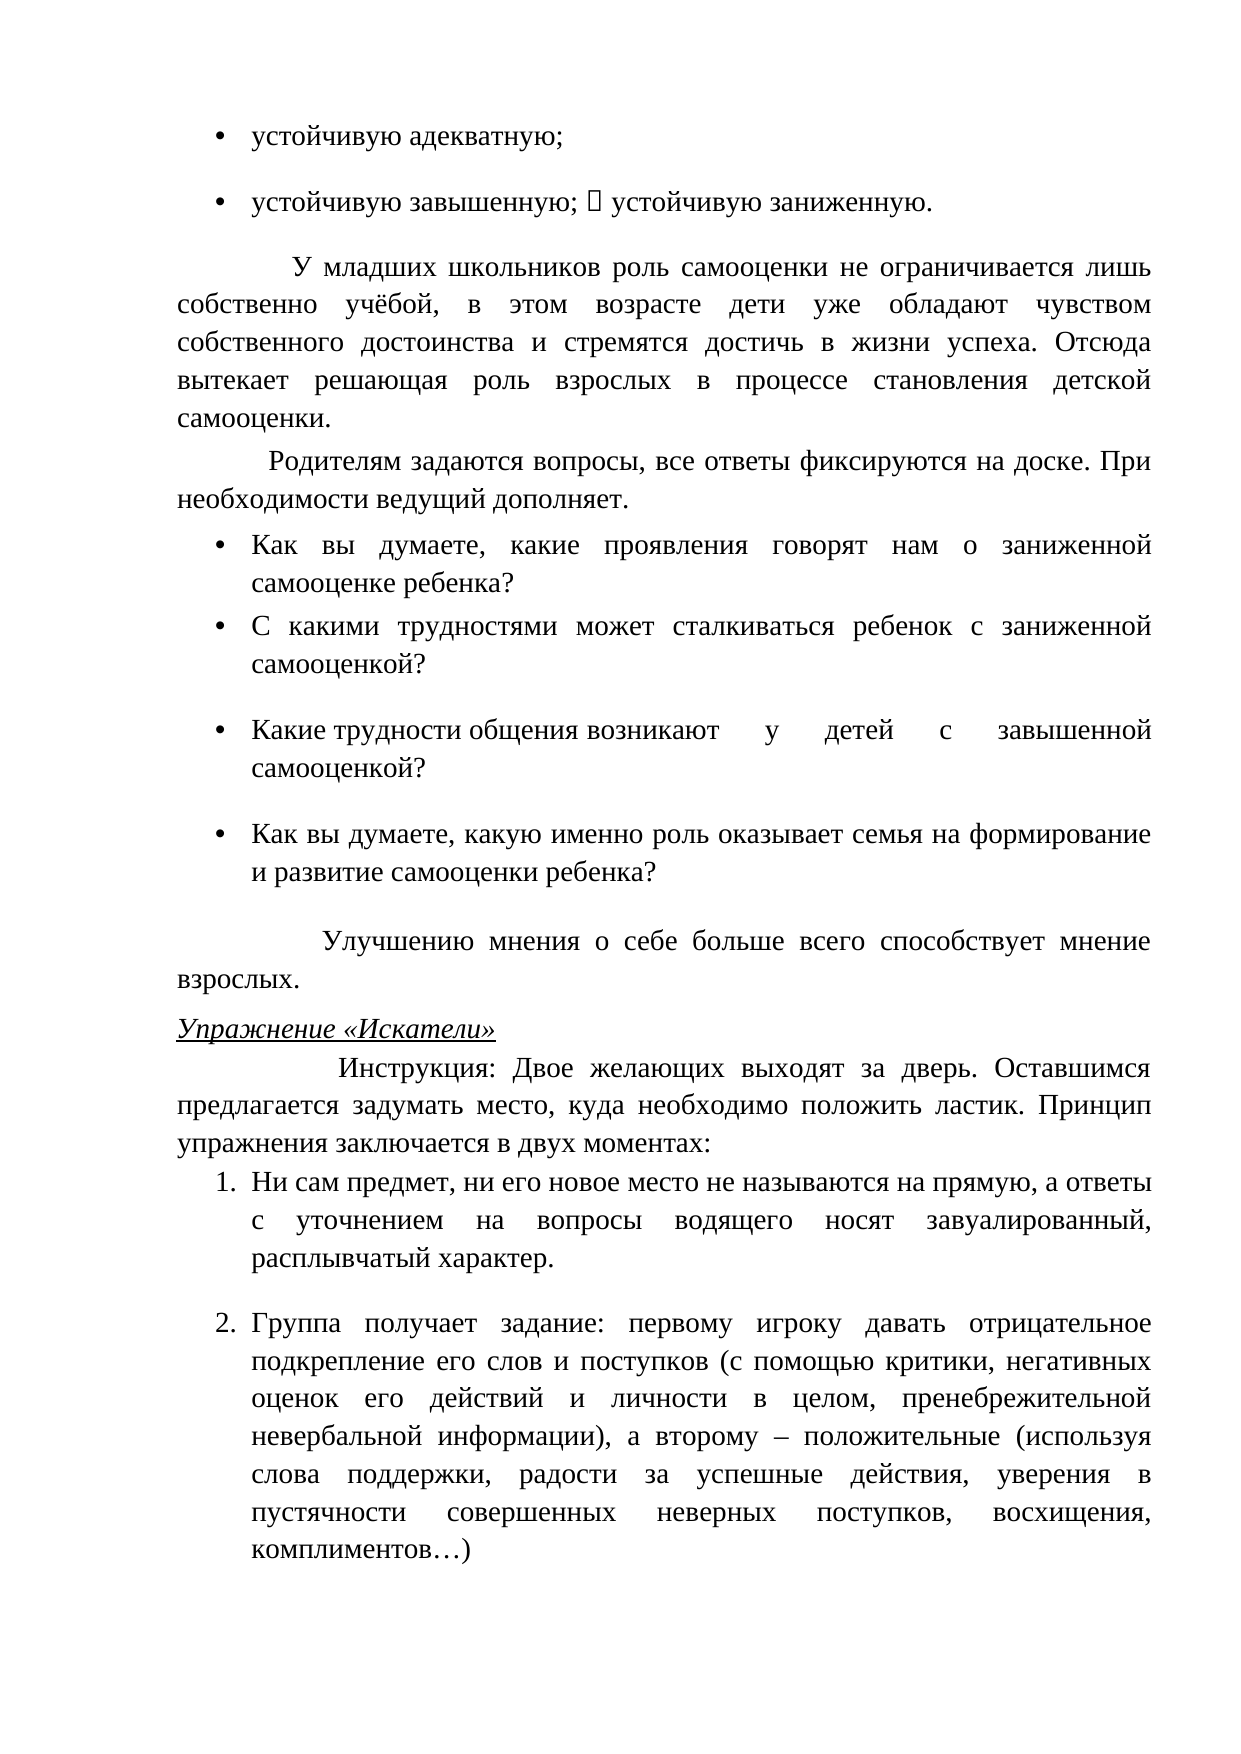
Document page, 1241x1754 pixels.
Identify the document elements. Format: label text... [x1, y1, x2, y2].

list Группа получает задание: первому игроку давать отрицательное подкрепление его слов и поступков (с помощью критики, негативных оценок его действий и личности в целом, пренебрежительной невербальной информации), а второму – положительные (используя слова поддержки, радости за успешные действия, уверения в пустячности совершенных неверных поступков, восхищения, комплиментов…) [215, 1305, 1152, 1565]
list Какие трудности общения возникают у детей с завышенной самооценкой? [215, 712, 1152, 784]
text У младших школьников роль самооценки не ограничивается лишь собственно учёбой, в этом возрасте дети уже обладают чувством собственного достоинства и стремятся достичь в жизни успеха. Отсюда вытекает решающая роль взрослых в процессе становления детской самооценки. [176, 249, 1152, 433]
text Упражнение «Искатели» [176, 1011, 1240, 1045]
list Ни сам предмет, ни его новое место не называются на прямую, а ответы с уточнением на вопросы водящего носят завуалированный, расплывчатый характер. [215, 1164, 1152, 1274]
list устойчивую завышенную;  устойчивую заниженную. [215, 180, 1152, 220]
text Инструкция: Двое желающих выходят за дверь. Оставшимся предлагается задумать место, куда необходимо положить ластик. Принцип упражнения заключается в двух моментах: [176, 1050, 1152, 1159]
list Как вы думаете, какие проявления говорят нам о заниженной самооценке ребенка? [215, 527, 1152, 598]
list С какими трудностями может сталкиваться ребенок с заниженной самооценкой? [215, 608, 1152, 679]
text Улучшению мнения о себе больше всего способствует мнение взрослых. [176, 923, 1152, 994]
list Как вы думаете, какую именно роль оказывает семья на формирование и развитие самооценки ребенка? [215, 817, 1152, 888]
list устойчивую адекватную; [215, 118, 1152, 152]
text Родителям задаются вопросы, все ответы фиксируются на доске. При необходимости ведущий дополняет. [176, 443, 1152, 515]
